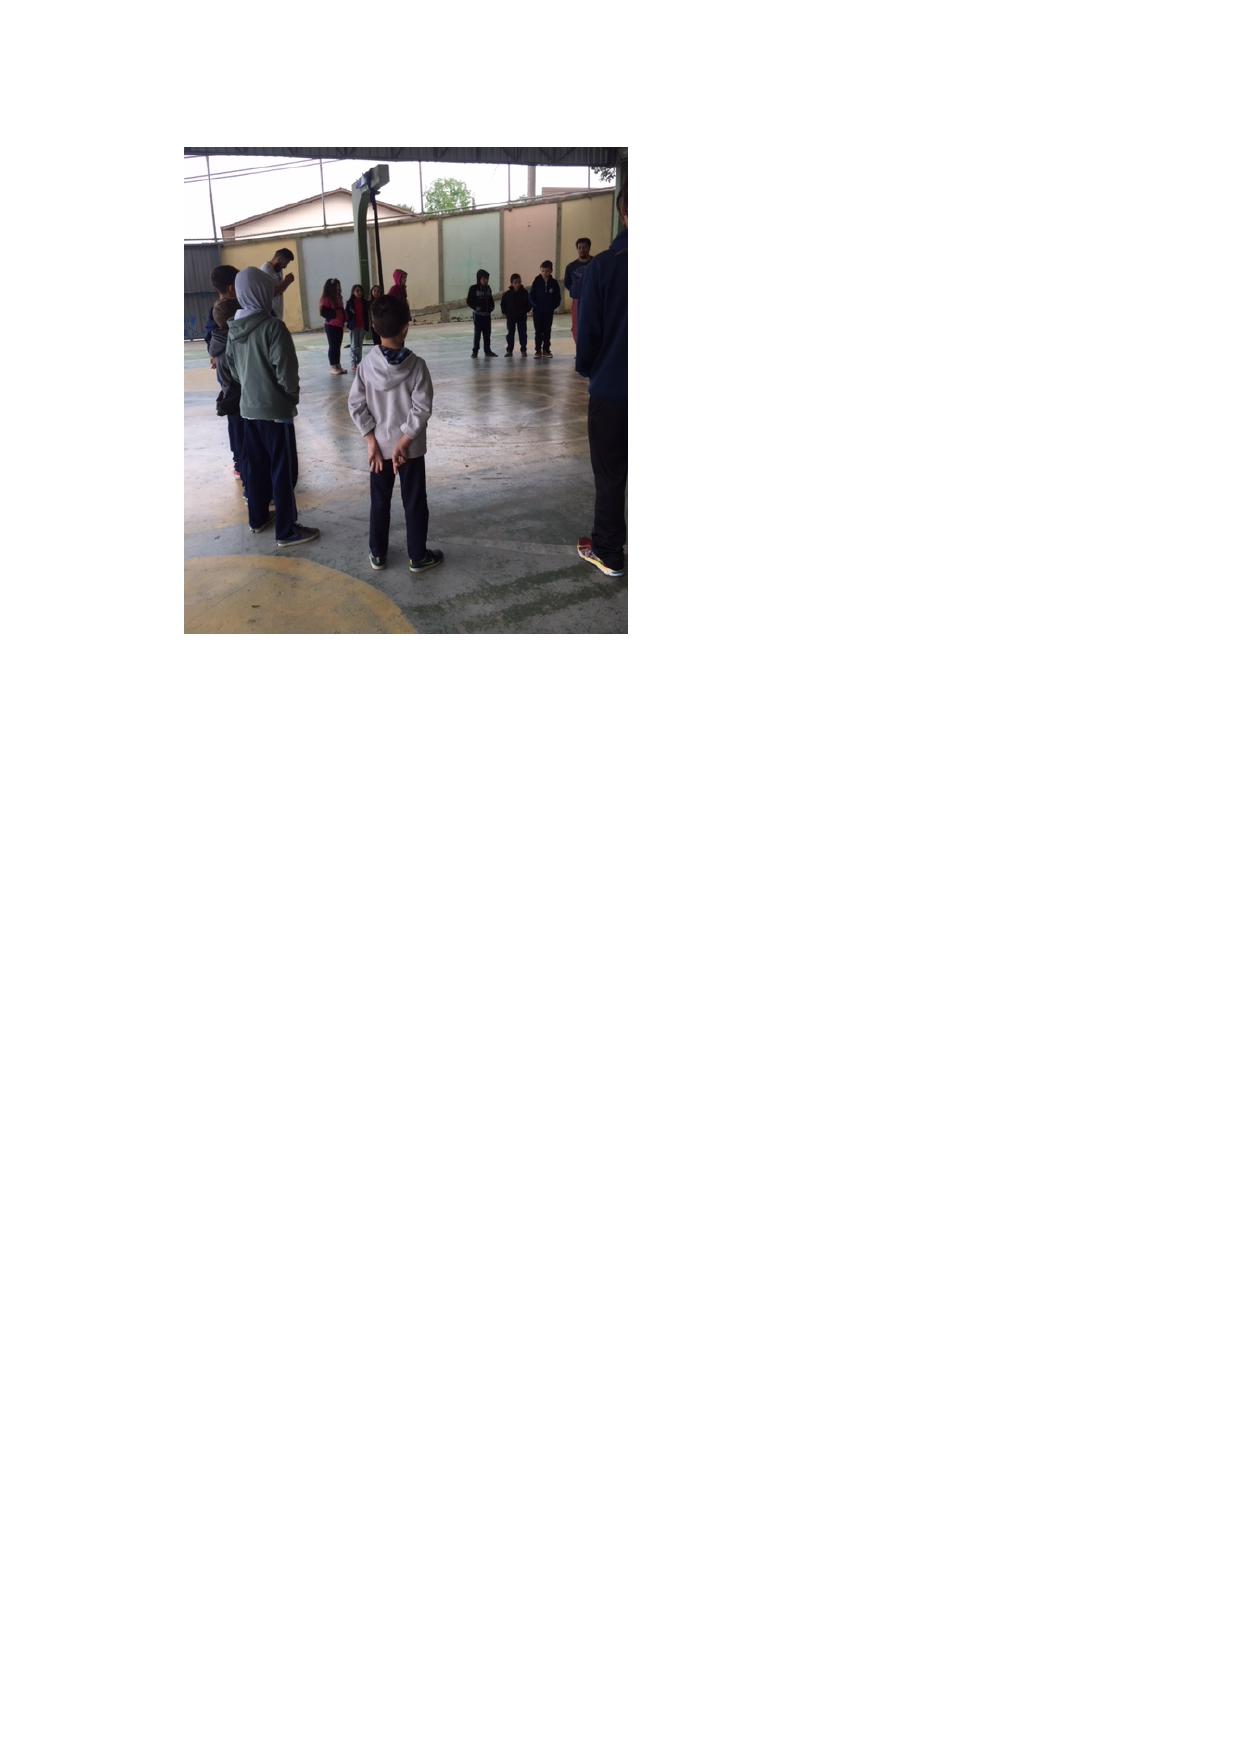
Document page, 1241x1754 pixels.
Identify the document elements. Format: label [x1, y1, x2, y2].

picture [184, 147, 628, 634]
